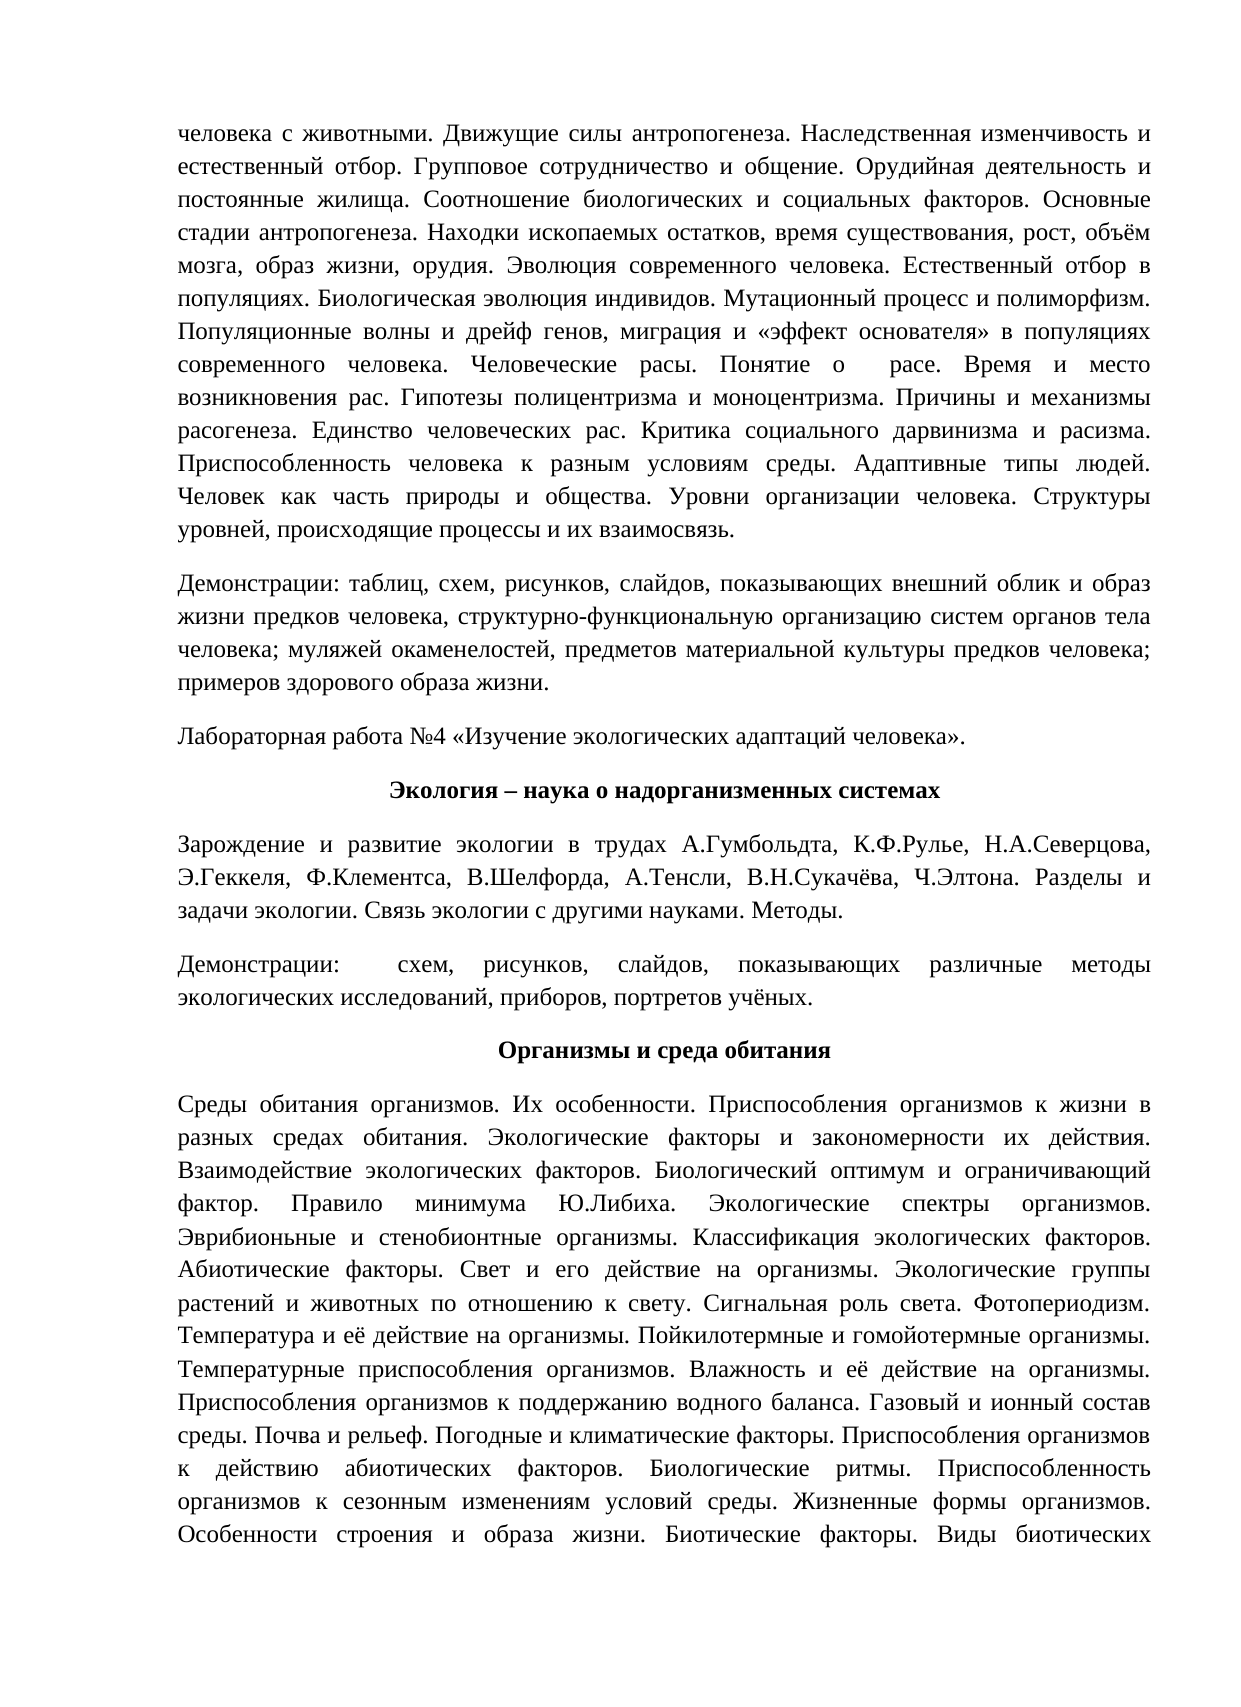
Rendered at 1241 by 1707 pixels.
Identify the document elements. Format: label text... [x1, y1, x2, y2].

text Экология – наука о надорганизменных системах [177, 775, 1152, 804]
text Демонстрации: схем, рисунков, слайдов, показывающих различные методы экологических исследований, приборов, портретов учёных. [177, 949, 1152, 1011]
text Лабораторная работа №4 «Изучение экологических адаптаций человека». [177, 721, 1152, 750]
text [177, 118, 1152, 543]
text Демонстрации: таблиц, схем, рисунков, слайдов, показывающих внешний облик и образ жизни предков человека, структурно-функциональную организацию систем органов тела человека; муляжей окаменелостей, предметов материальной культуры предков человека; примеров здорового образа жизни. [177, 568, 1152, 696]
text Зарождение и развитие экологии в трудах А.Гумбольдта, К.Ф.Рулье, Н.А.Северцова, Э.Геккеля, Ф.Клементса, В.Шелфорда, А.Тенсли, В.Н.Сукачёва, Ч.Элтона. Разделы и задачи экологии. Связь экологии с другими науками. Методы. [177, 829, 1152, 924]
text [177, 1089, 1152, 1547]
text Организмы и среда обитания [177, 1036, 1152, 1064]
